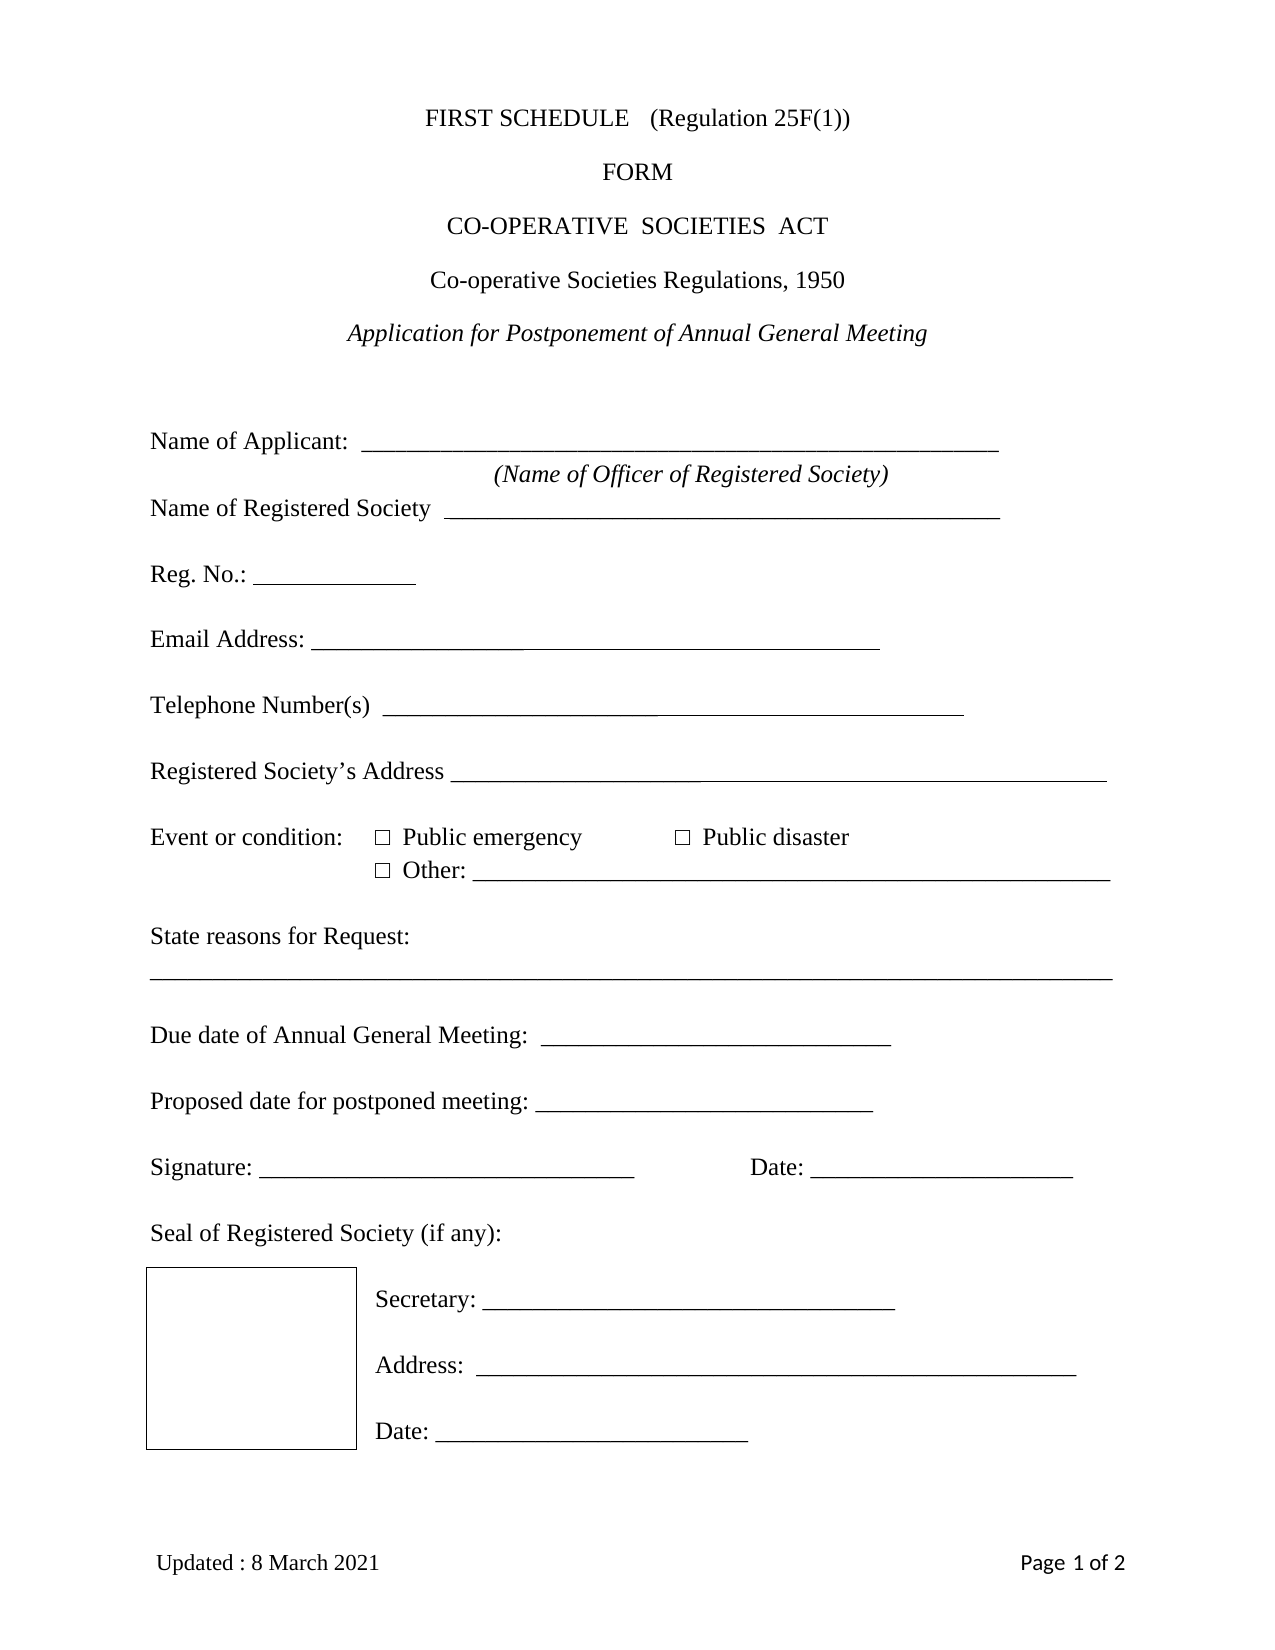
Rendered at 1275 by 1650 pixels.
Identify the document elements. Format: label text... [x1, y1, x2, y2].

text Secretary: _________________________________ [375, 1284, 1125, 1313]
text Reg. No.: [150, 559, 1125, 619]
text Telephone Number(s) [150, 690, 1125, 718]
text Co-operative Societies Regulations, 1950 [150, 265, 1125, 293]
text Email Address: [150, 624, 1125, 652]
text Signature: Date: [150, 1152, 1125, 1181]
text Date: _________________________ [375, 1416, 1125, 1445]
text FIRST SCHEDULE (Regulation 25F(1)) [150, 103, 1125, 132]
text FORM [150, 157, 1125, 186]
text Proposed date for postponed meeting: [150, 1086, 1125, 1115]
text Event or condition: □ Public emergency □ Public disaster [150, 822, 1125, 851]
text CO-OPERATIVE SOCIETIES ACT [150, 211, 1125, 239]
text (Name of Officer of Registered Society) [150, 459, 1125, 488]
text Due date of Annual General Meeting: [150, 1020, 1125, 1049]
text □ Other: [300, 855, 1125, 884]
text Registered Society’s Address [150, 756, 1125, 784]
text Name of Registered Society [150, 493, 1125, 521]
text Application for Postponement of Annual General Meeting [150, 318, 1125, 347]
text Seal of Registered Society (if any): [150, 1218, 1125, 1247]
text Name of Applicant: [150, 426, 1125, 455]
text State reasons for Request: [150, 921, 1125, 1016]
text Address: ________________________________________________ [375, 1350, 1125, 1379]
